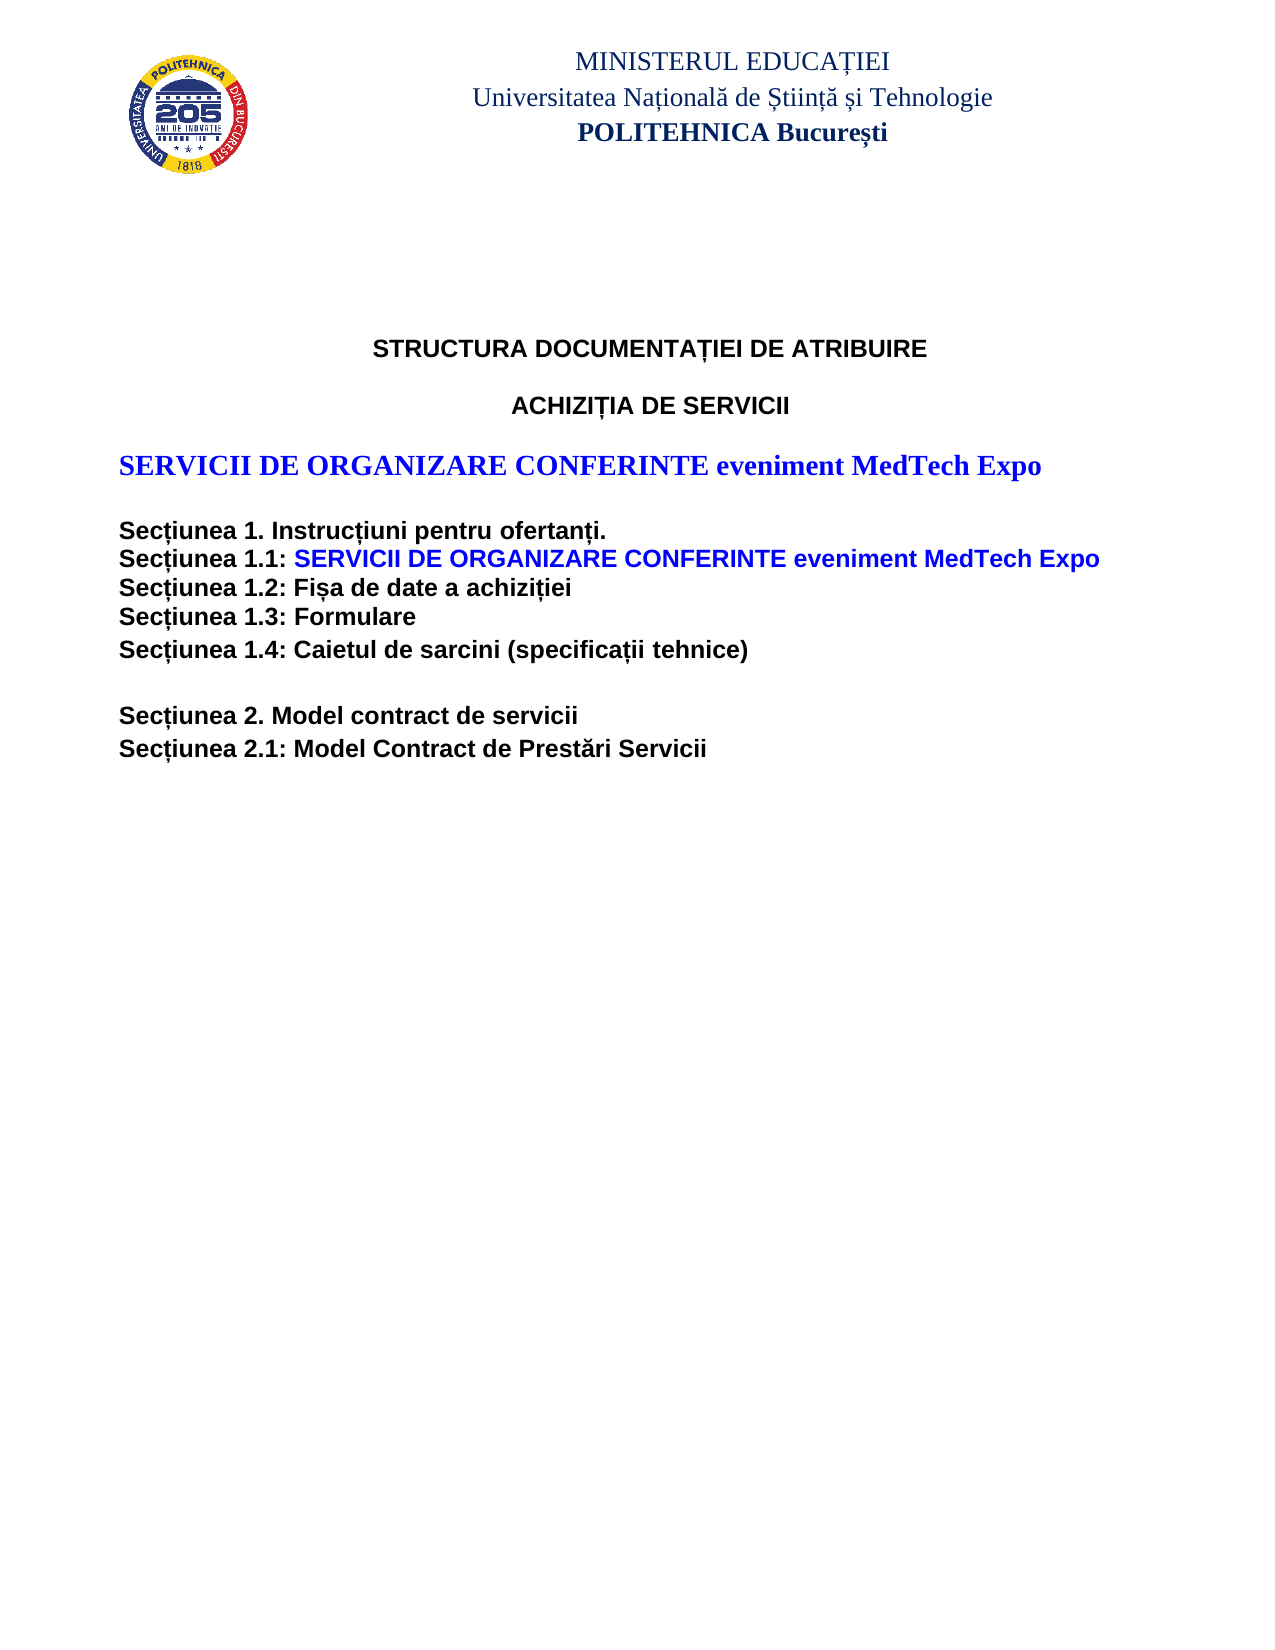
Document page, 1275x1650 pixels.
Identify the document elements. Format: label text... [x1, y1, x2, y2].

subtitle STRUCTURA DOCUMENTAȚIEI DE ATRIBUIRE [119, 333, 1181, 362]
text Secțiunea 2.1: Model Contract de Prestări Servicii [119, 734, 1181, 763]
text Secțiunea 1. Instrucțiuni pentru ofertanți. [119, 516, 1181, 544]
text Secțiunea 1.1: SERVICII DE ORGANIZARE CONFERINTE eveniment MedTech Expo [119, 544, 1181, 573]
text SERVICII DE ORGANIZARE CONFERINTE eveniment MedTech Expo [119, 448, 1181, 482]
text Secțiunea 1.4: Caietul de sarcini (specificații tehnice) [119, 635, 1181, 664]
text ACHIZIȚIA DE SERVICII [119, 391, 1182, 420]
text Secțiunea 2. Model contract de servicii [119, 701, 1181, 730]
text Secțiunea 1.3: Formulare [119, 602, 1181, 631]
text Secțiunea 1.2: Fișa de date a achiziției [119, 573, 1181, 602]
picture [129, 55, 248, 174]
